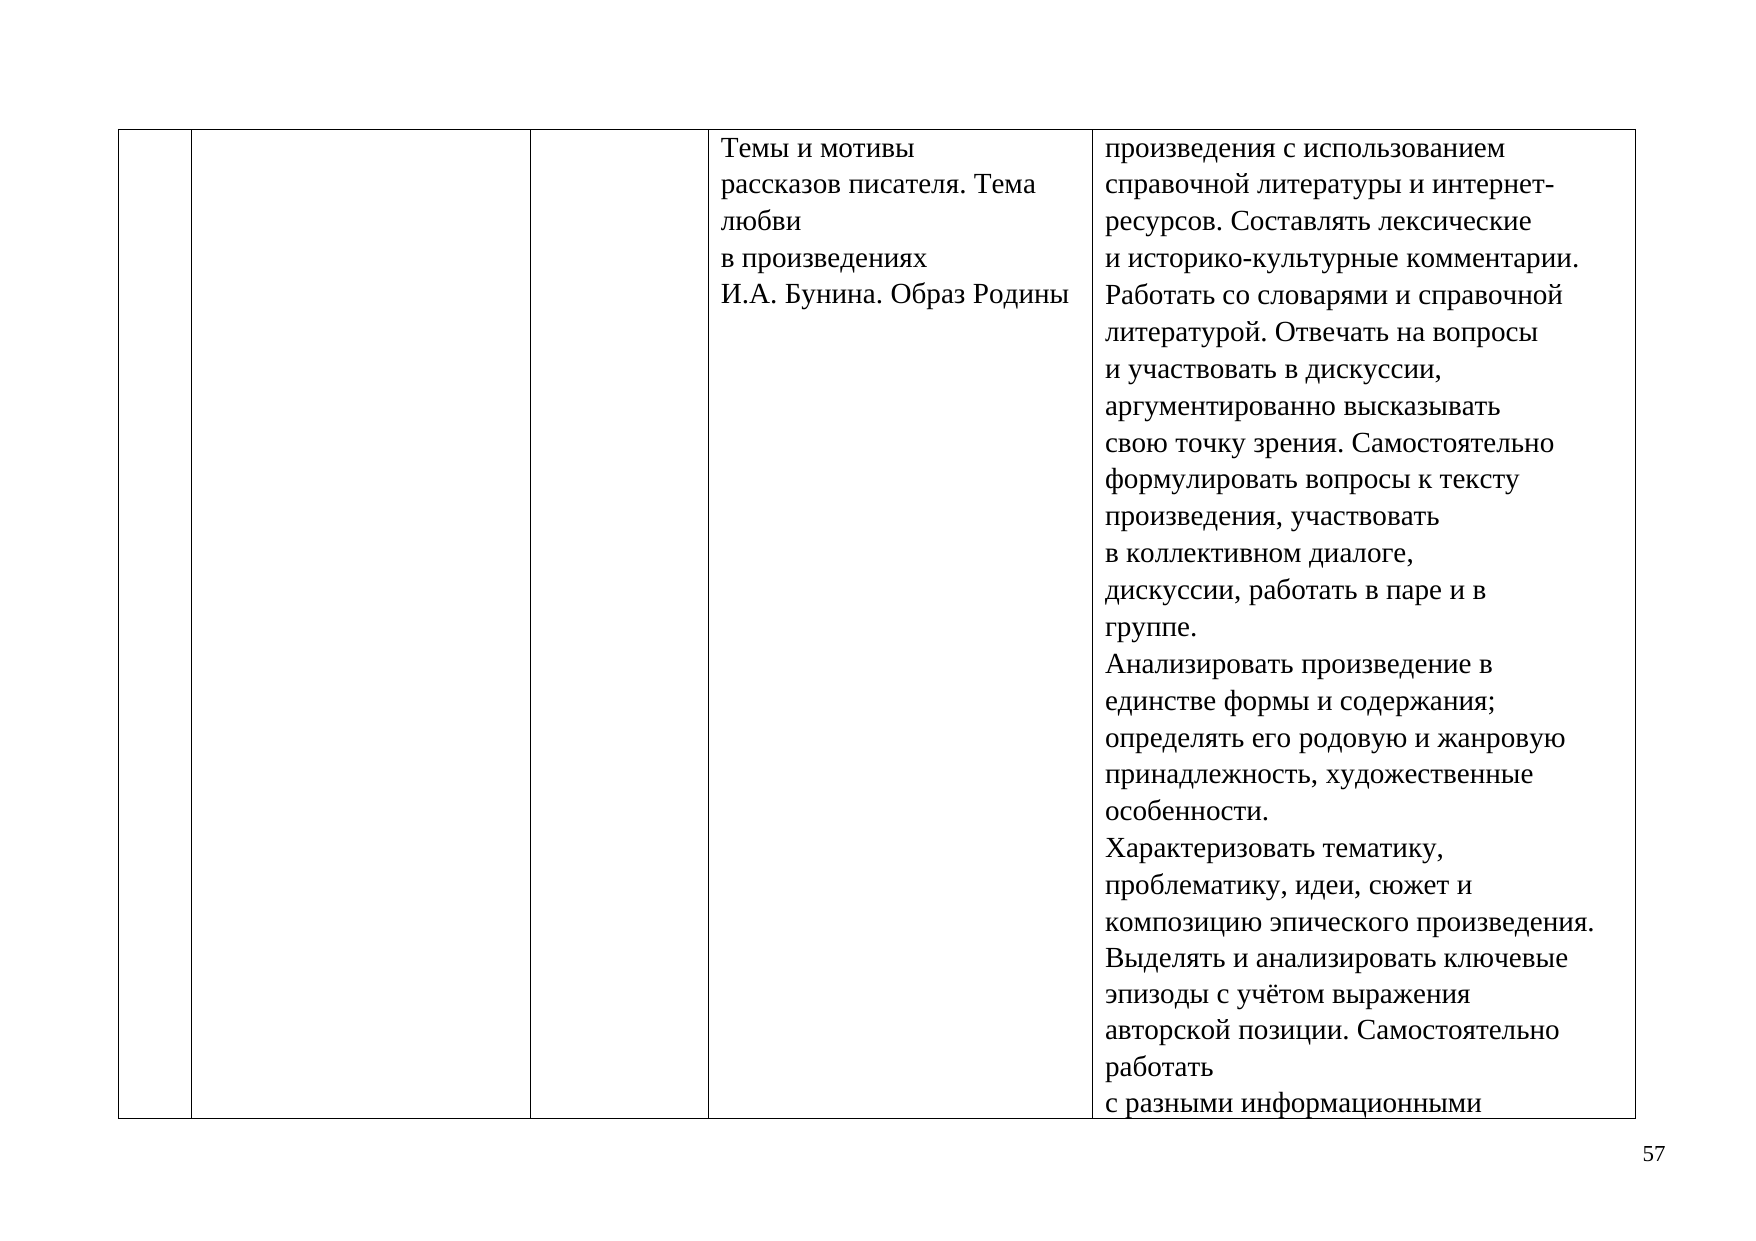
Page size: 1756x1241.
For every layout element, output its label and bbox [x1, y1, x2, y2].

table_header [709, 130, 1092, 1118]
table_header [119, 130, 191, 1118]
table_header [192, 130, 530, 1118]
table_header [1093, 130, 1635, 1118]
table_header [531, 130, 708, 1118]
